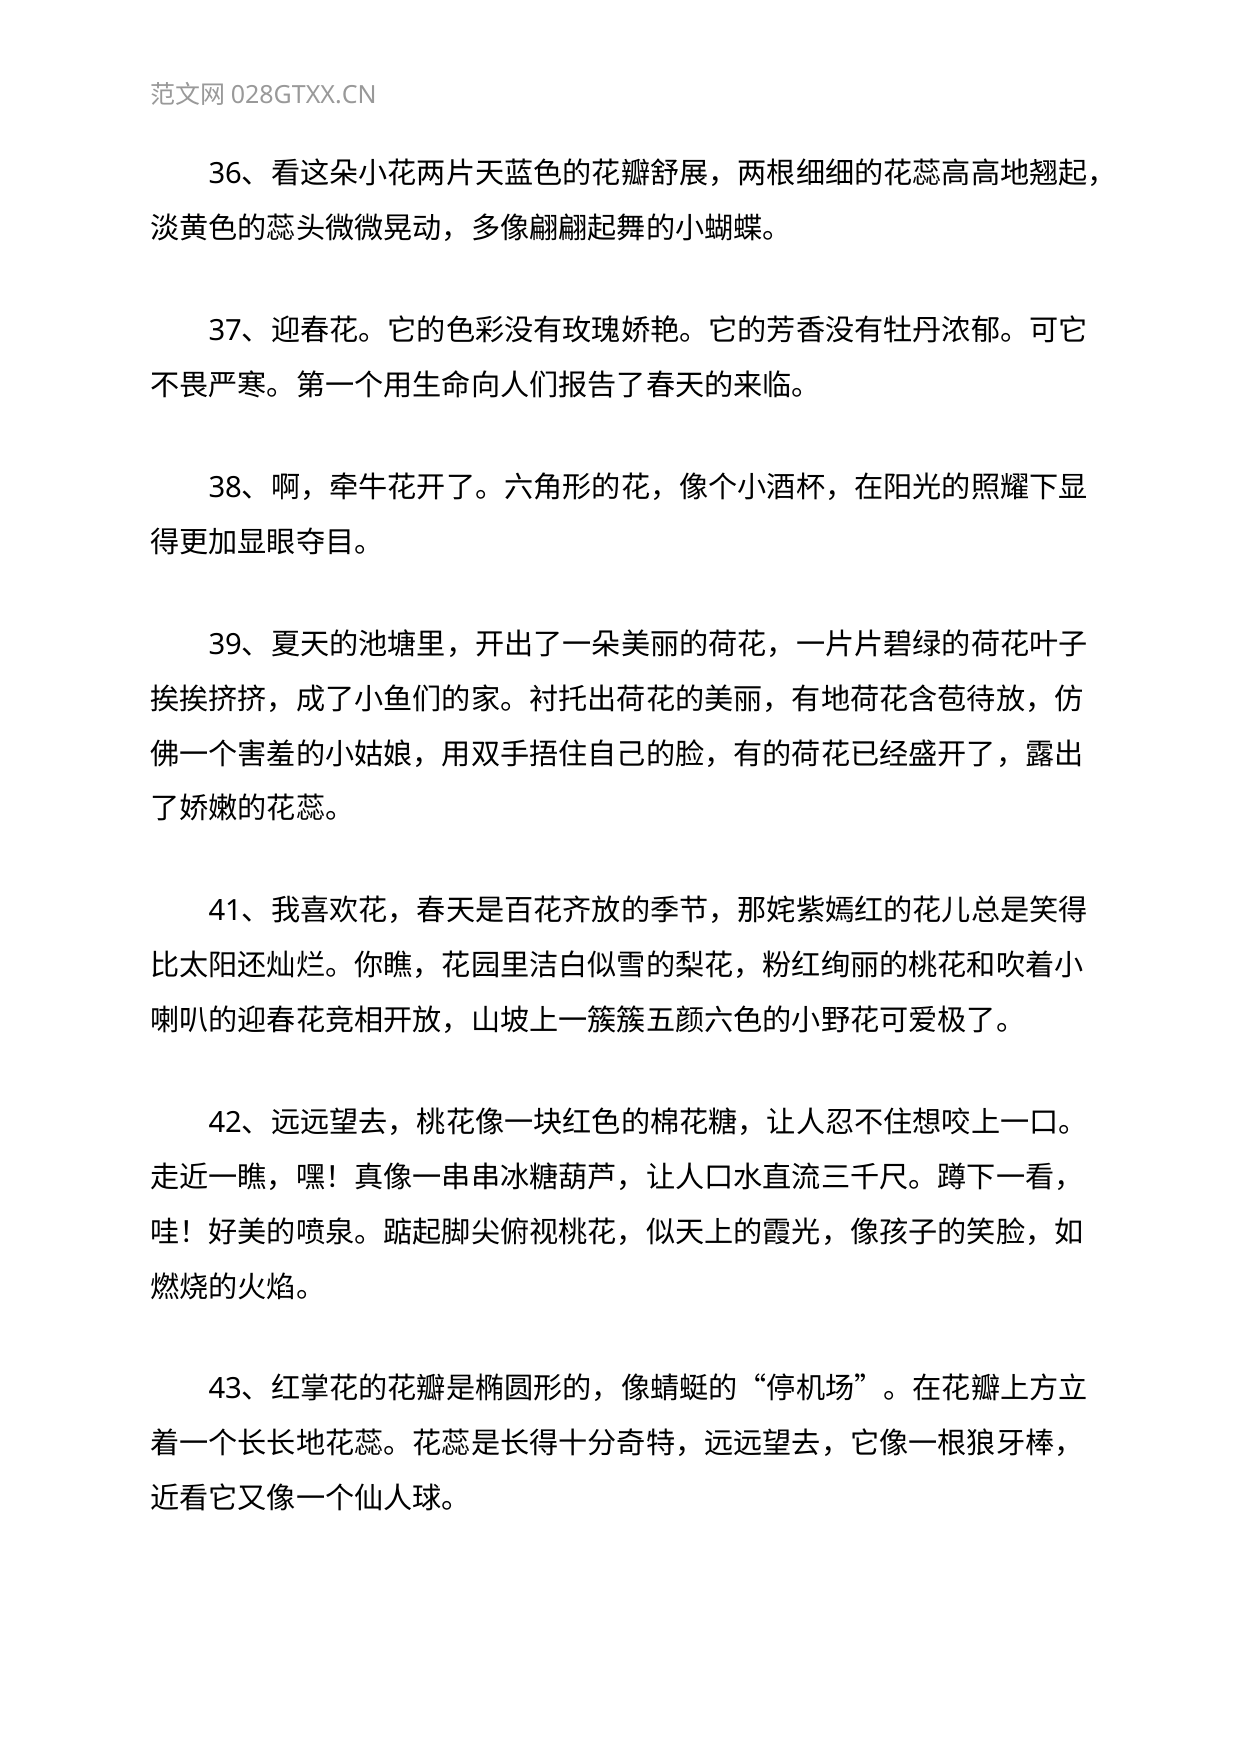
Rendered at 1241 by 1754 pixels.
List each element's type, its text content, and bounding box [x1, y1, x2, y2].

text 43、红掌花的花瓣是椭圆形的，像蜻蜓的“停机场”。在花瓣上方立着一个长长地花蕊。花蕊是长得十分奇特，远远望去，它像一根狼牙棒，近看它又像一个仙人球。 [150, 1365, 1090, 1517]
text 41、我喜欢花，春天是百花齐放的季节，那姹紫嫣红的花儿总是笑得比太阳还灿烂。你瞧，花园里洁白似雪的梨花，粉红绚丽的桃花和吹着小喇叭的迎春花竞相开放，山坡上一簇簇五颜六色的小野花可爱极了。 [150, 887, 1090, 1039]
text 38、啊，牵牛花开了。六角形的花，像个小酒杯，在阳光的照耀下显得更加显眼夺目。 [150, 463, 1090, 561]
text 37、迎春花。它的色彩没有玫瑰娇艳。它的芳香没有牡丹浓郁。可它不畏严寒。第一个用生命向人们报告了春天的来临。 [150, 307, 1090, 404]
text 36、看这朵小花两片天蓝色的花瓣舒展，两根细细的花蕊高高地翘起，淡黄色的蕊头微微晃动，多像翩翩起舞的小蝴蝶。 [150, 150, 1090, 247]
text 42、远远望去，桃花像一块红色的棉花糖，让人忍不住想咬上一口。走近一瞧，嘿！真像一串串冰糖葫芦，让人口水直流三千尺。蹲下一看，哇！好美的喷泉。踮起脚尖俯视桃花，似天上的霞光，像孩子的笑脸，如燃烧的火焰。 [150, 1098, 1090, 1306]
text 39、夏天的池塘里，开出了一朵美丽的荷花，一片片碧绿的荷花叶子挨挨挤挤，成了小鱼们的家。衬托出荷花的美丽，有地荷花含苞待放，仿佛一个害羞的小姑娘，用双手捂住自己的脸，有的荷花已经盛开了，露出了娇嫩的花蕊。 [150, 620, 1090, 827]
